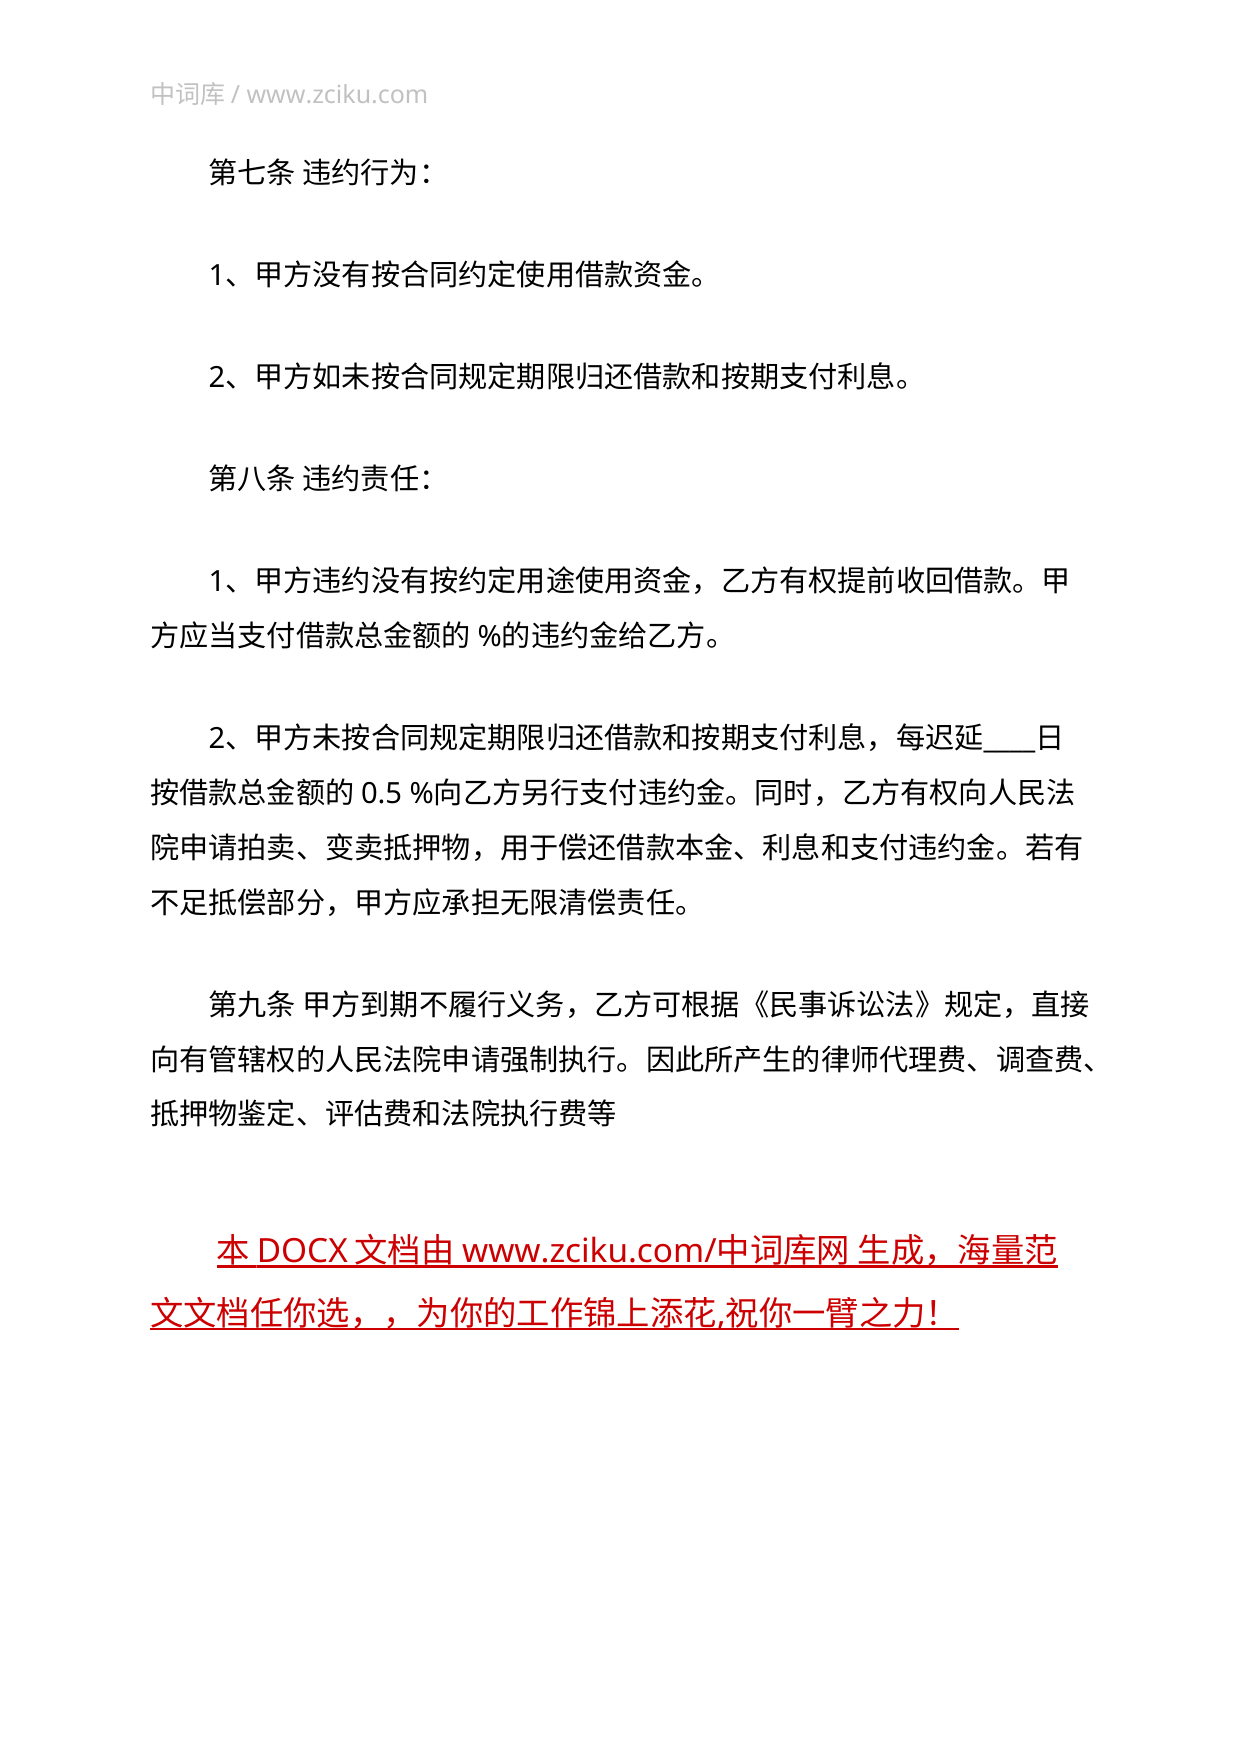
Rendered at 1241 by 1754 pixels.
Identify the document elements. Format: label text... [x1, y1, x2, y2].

text 第八条 违约责任： [150, 456, 1090, 498]
text 2、甲方如未按合同规定期限归还借款和按期支付利息。 [150, 354, 1090, 396]
text 1、甲方没有按合同约定使用借款资金。 [150, 252, 1090, 294]
text 第七条 违约行为： [150, 150, 1090, 192]
text 1、甲方违约没有按约定用途使用资金，乙方有权提前收回借款。甲方应当支付借款总金额的 %的违约金给乙方。 [150, 557, 1090, 655]
text 本DOCX文档由 www.zciku.com/中词库网 生成，海量范文文档任你选，，为你的工作锦上添花,祝你一臂之力！ [150, 1224, 1090, 1335]
text 2、甲方未按合同规定期限归还借款和按期支付利息，每迟延____日按借款总金额的 0.5 %向乙方另行支付违约金。同时，乙方有权向人民法院申请拍卖、变卖抵押物，用于偿还借款本金、利息和支付违约金。若有不足抵偿部分，甲方应承担无限清偿责任。 [150, 714, 1090, 922]
text 第九条 甲方到期不履行义务，乙方可根据《民事诉讼法》规定，直接向有管辖权的人民法院申请强制执行。因此所产生的律师代理费、调查费、抵押物鉴定、评估费和法院执行费等 [150, 981, 1090, 1133]
